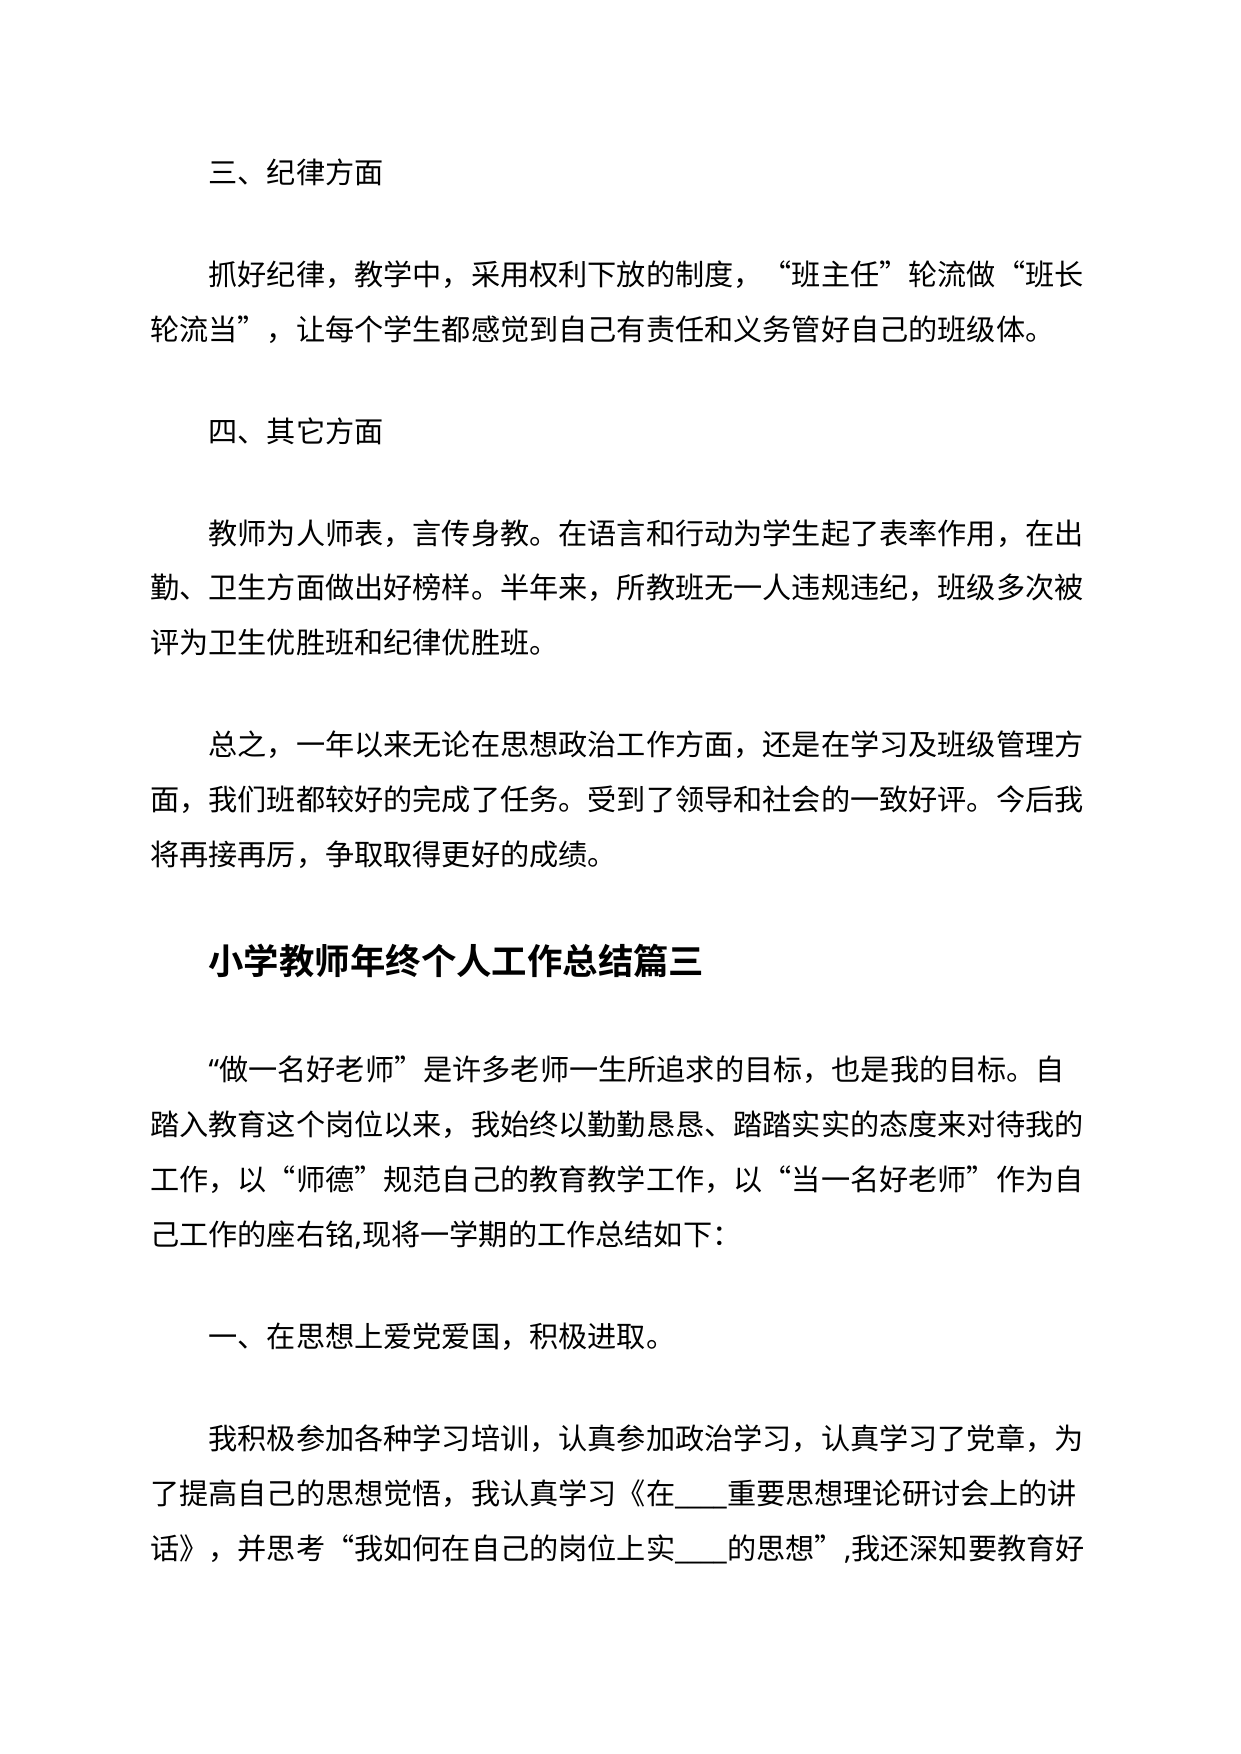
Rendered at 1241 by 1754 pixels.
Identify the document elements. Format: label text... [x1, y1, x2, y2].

text 总之，一年以来无论在思想政治工作方面，还是在学习及班级管理方面，我们班都较好的完成了任务。受到了领导和社会的一致好评。今后我将再接再厉，争取取得更好的成绩。 [150, 722, 1090, 874]
text 教师为人师表，言传身教。在语言和行动为学生起了表率作用，在出勤、卫生方面做出好榜样。半年来，所教班无一人违规违纪，班级多次被评为卫生优胜班和纪律优胜班。 [150, 510, 1090, 662]
text 一、在思想上爱党爱国，积极进取。 [150, 1313, 1090, 1356]
text “做一名好老师”是许多老师一生所追求的目标，也是我的目标。自踏入教育这个岗位以来，我始终以勤勤恳恳、踏踏实实的态度来对待我的工作，以“师德”规范自己的教育教学工作，以“当一名好老师”作为自己工作的座右铭,现将一学期的工作总结如下： [150, 1047, 1090, 1254]
text 四、其它方面 [150, 408, 1090, 451]
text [150, 1415, 1090, 1568]
text 抓好纪律，教学中，采用权利下放的制度，“班主任”轮流做“班长轮流当”，让每个学生都感觉到自己有责任和义务管好自己的班级体。 [150, 252, 1090, 349]
text 三、纪律方面 [150, 150, 1090, 192]
text 小学教师年终个人工作总结篇三 [150, 933, 1090, 984]
